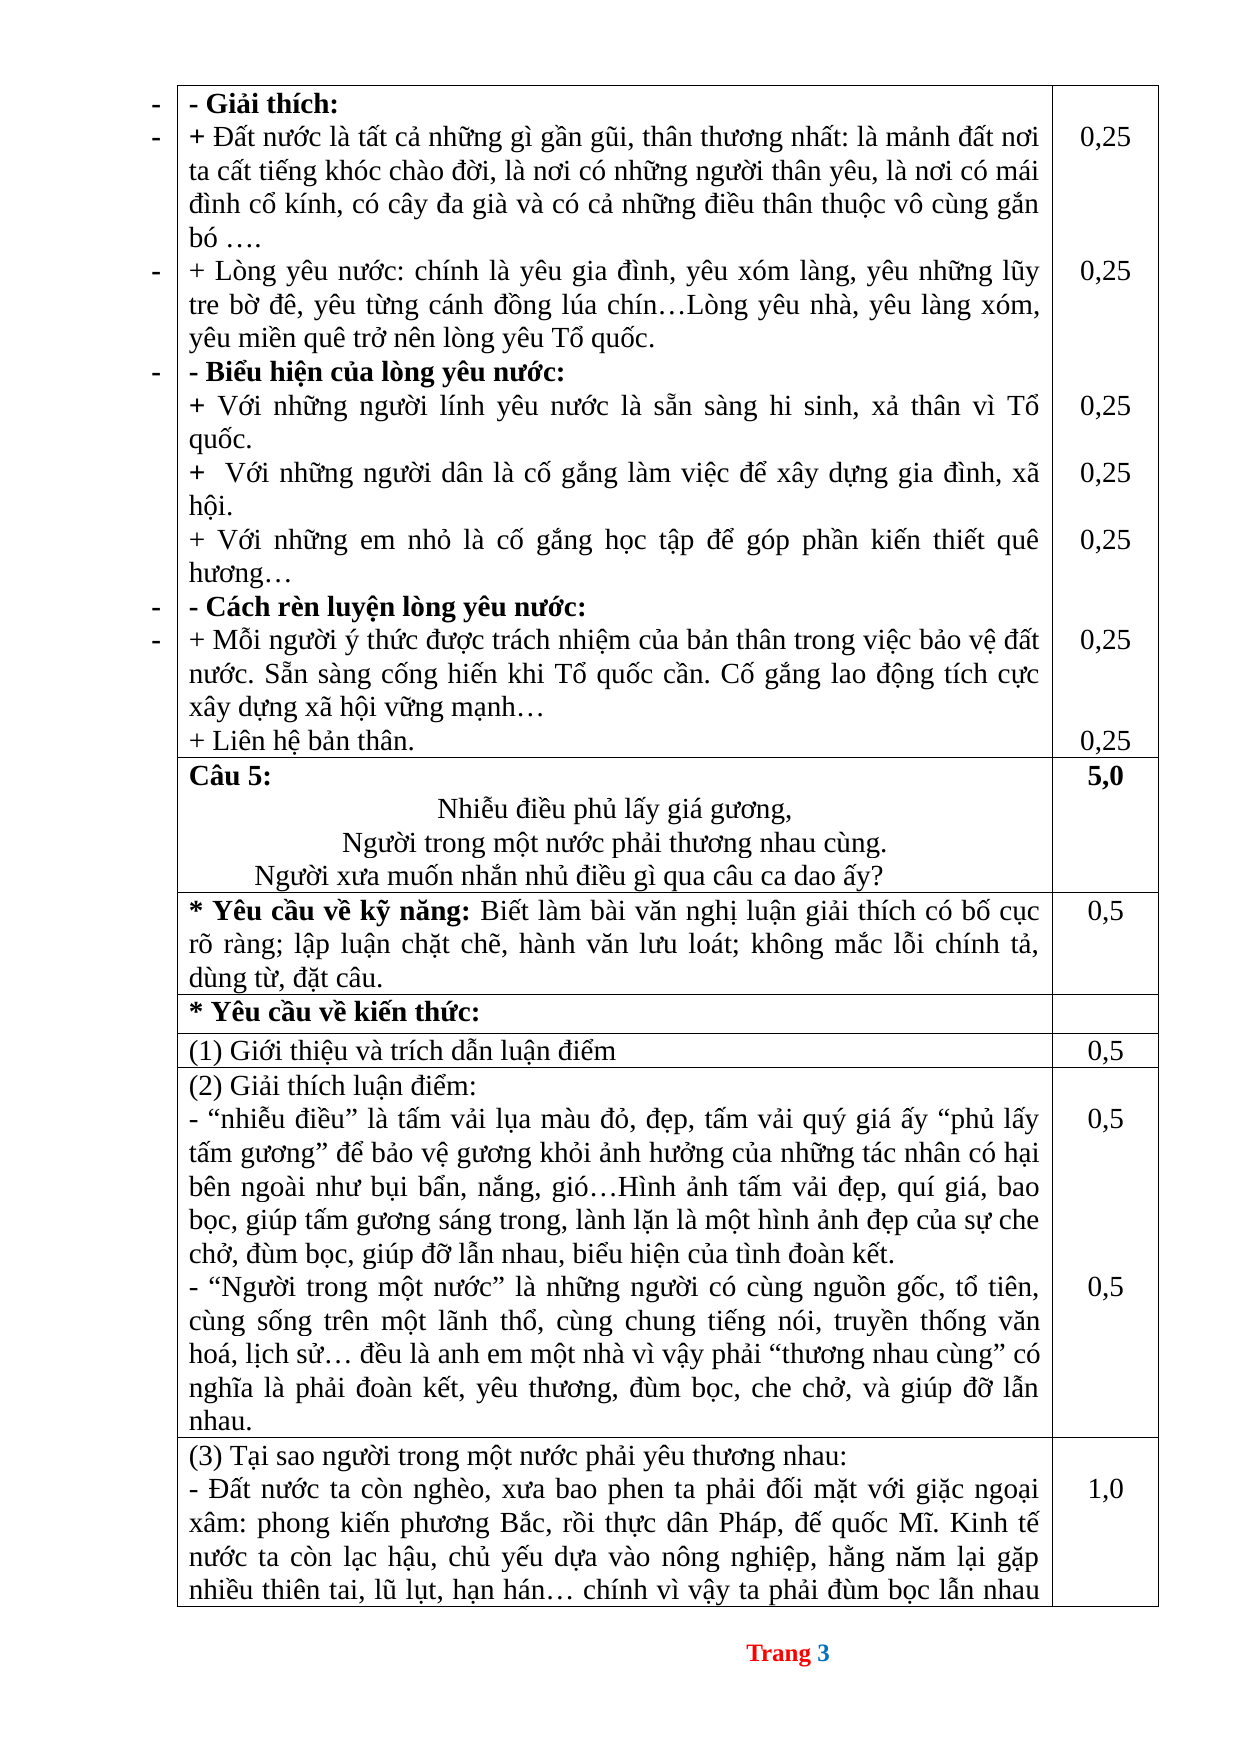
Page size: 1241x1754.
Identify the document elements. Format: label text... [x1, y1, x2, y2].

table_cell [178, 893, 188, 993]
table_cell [1053, 86, 1158, 757]
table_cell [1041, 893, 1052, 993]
table_cell (2) Giải thích luận điểm: - “nhiễu điều” là tấm vải lụa màu đỏ, đẹp, tấm vải quý giá ấy “phủ lấy tấm gương” để bảo vệ gương khỏi ảnh hưởng của những tác nhân có hại bên ngoài như bụi bẩn, nắng, gió…Hình ảnh tấm vải đẹp, quí giá, bao bọc, giúp tấm gương sáng trong, lành lặn là một hình ảnh đẹp của sự che chở, đùm bọc, giúp đỡ lẫn nhau, biểu hiện của tình đoàn kết. - “Người trong một nước” là những người có cùng nguồn gốc, tổ tiên, cùng sống trên một lãnh thổ, cùng chung tiếng nói, truyền thống văn hoá, lịch sử… đều là anh em một nhà vì vậy phải “thương nhau cùng” có nghĩa là phải đoàn kết, yêu thương, đùm bọc, che chở, và giúp đỡ lẫn nhau. [178, 1068, 1052, 1437]
table_cell [1053, 995, 1158, 1032]
table_cell * Yêu cầu về kiến thức: [178, 995, 1052, 1032]
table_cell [178, 86, 1052, 757]
table_cell (1) Giới thiệu và trích dẫn luận điểm [178, 1034, 1052, 1067]
table_cell 0,5 [1053, 893, 1158, 993]
table_cell Câu 5: Nhiễu điều phủ lấy giá gương, Người trong một nước phải thương nhau cùng. Người xưa muốn nhắn nhủ điều gì qua câu ca dao ấy? [178, 758, 1052, 892]
table_cell 5,0 [1053, 758, 1158, 892]
table_cell 0,5 0,5 [1053, 1068, 1158, 1437]
table_cell 1,0 [1053, 1438, 1158, 1606]
table_cell 0,5 [1053, 1034, 1158, 1067]
